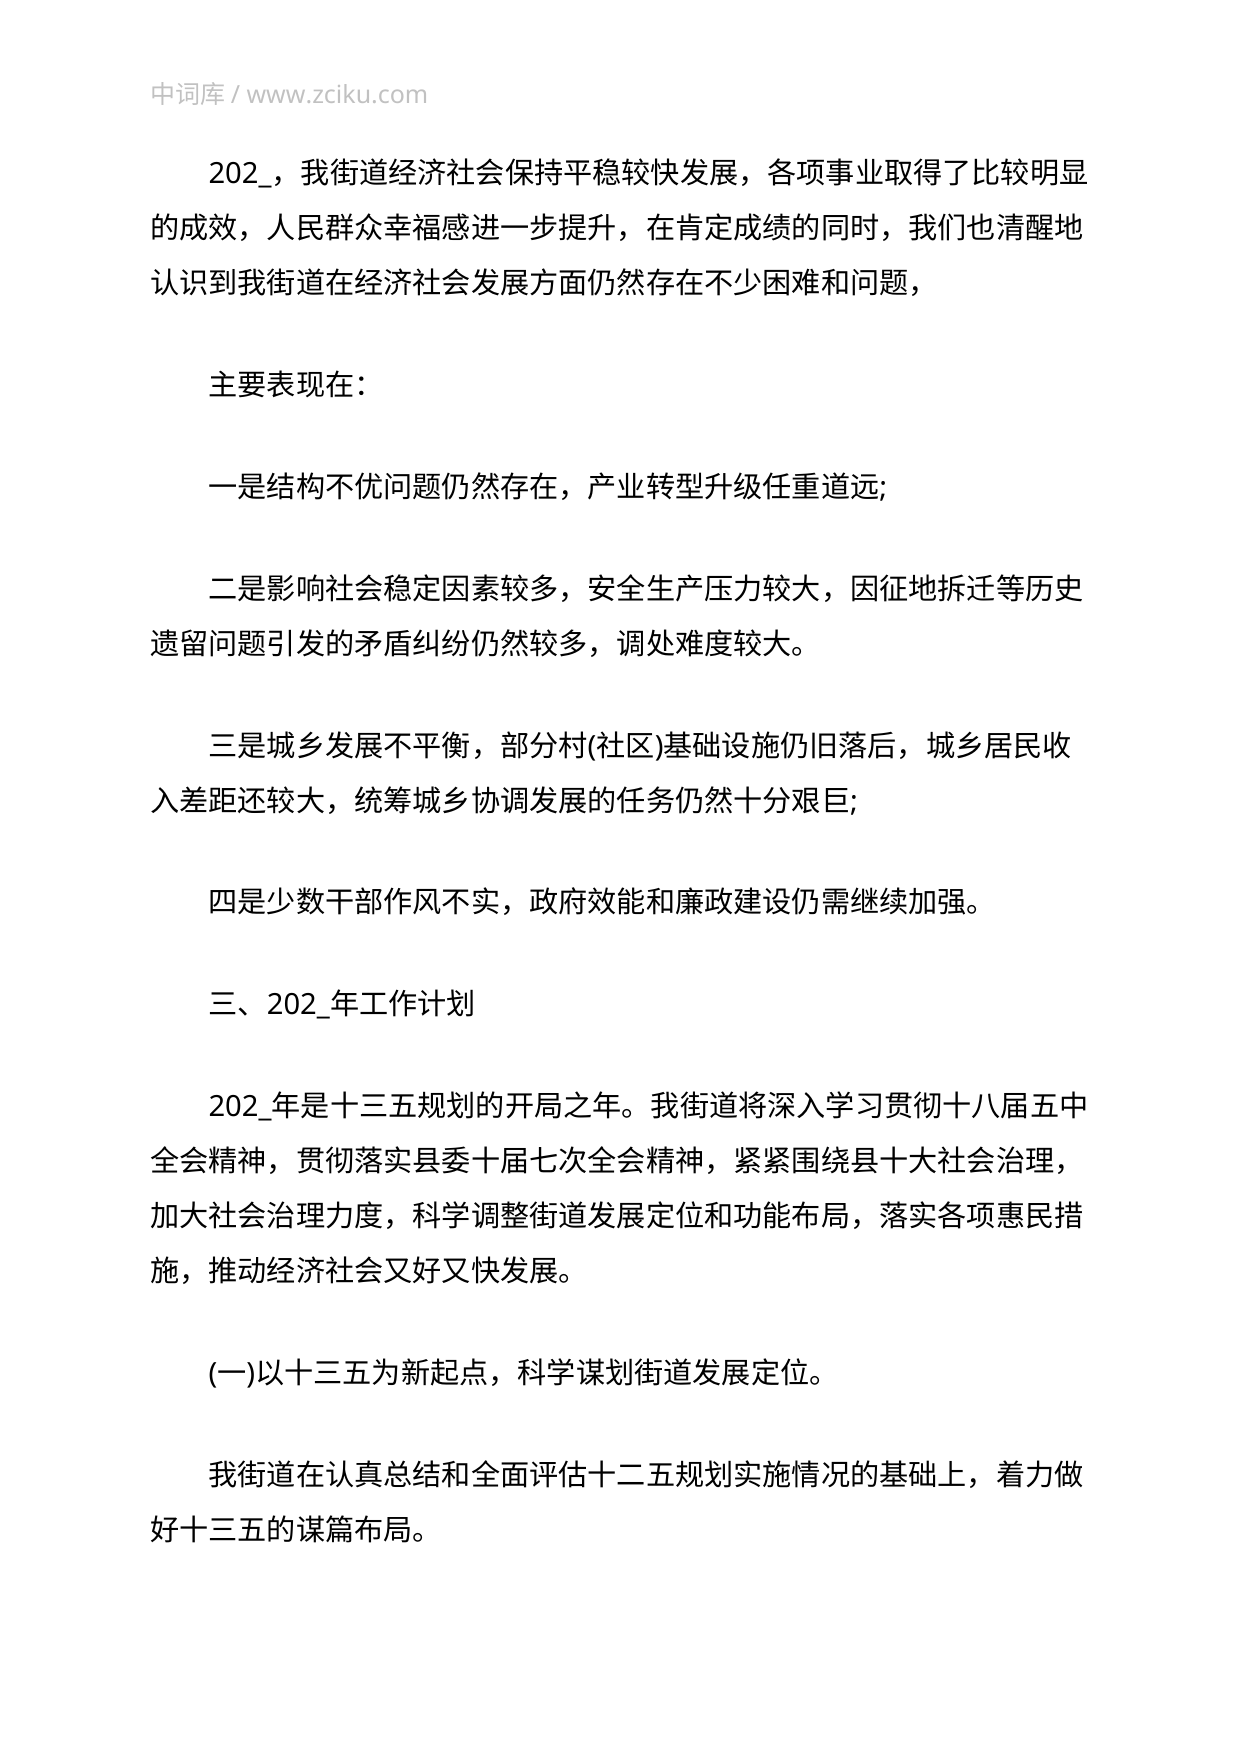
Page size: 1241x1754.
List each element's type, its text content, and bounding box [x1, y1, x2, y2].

text 我街道在认真总结和全面评估十二五规划实施情况的基础上，着力做好十三五的谋篇布局。 [150, 1451, 1090, 1548]
text 主要表现在： [150, 362, 1090, 404]
text 202_，我街道经济社会保持平稳较快发展，各项事业取得了比较明显的成效，人民群众幸福感进一步提升，在肯定成绩的同时，我们也清醒地认识到我街道在经济社会发展方面仍然存在不少困难和问题， [150, 150, 1090, 302]
text 202_年是十三五规划的开局之年。我街道将深入学习贯彻十八届五中全会精神，贯彻落实县委十届七次全会精神，紧紧围绕县十大社会治理，加大社会治理力度，科学调整街道发展定位和功能布局，落实各项惠民措施，推动经济社会又好又快发展。 [150, 1083, 1090, 1290]
text 三是城乡发展不平衡，部分村(社区)基础设施仍旧落后，城乡居民收入差距还较大，统筹城乡协调发展的任务仍然十分艰巨; [150, 722, 1090, 819]
text 一是结构不优问题仍然存在，产业转型升级任重道远; [150, 463, 1090, 506]
text 四是少数干部作风不实，政府效能和廉政建设仍需继续加强。 [150, 879, 1090, 921]
text 二是影响社会稳定因素较多，安全生产压力较大，因征地拆迁等历史遗留问题引发的矛盾纠纷仍然较多，调处难度较大。 [150, 565, 1090, 663]
text (一)以十三五为新起点，科学谋划街道发展定位。 [150, 1349, 1090, 1392]
text 三、202_年工作计划 [150, 981, 1090, 1023]
